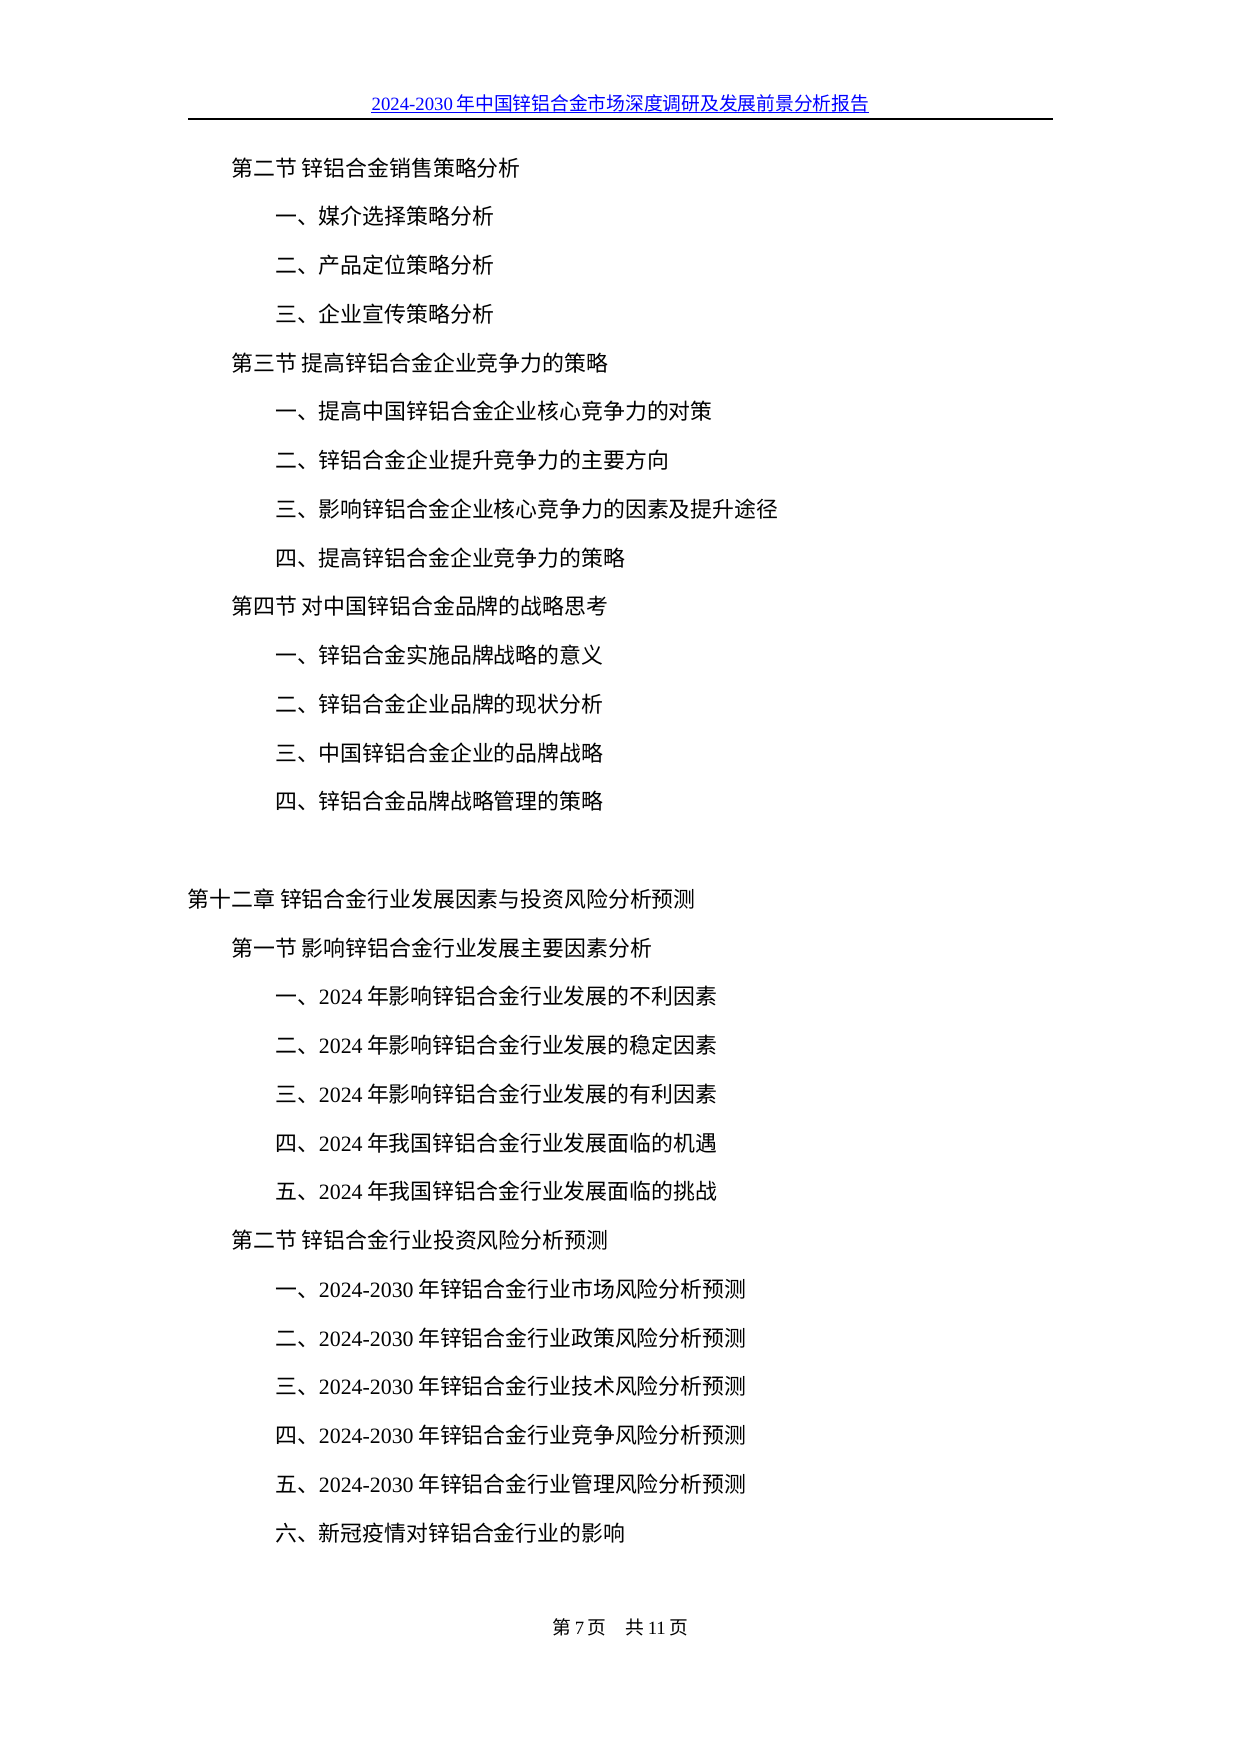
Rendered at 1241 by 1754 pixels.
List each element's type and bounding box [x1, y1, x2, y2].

text [187, 150, 1053, 1548]
